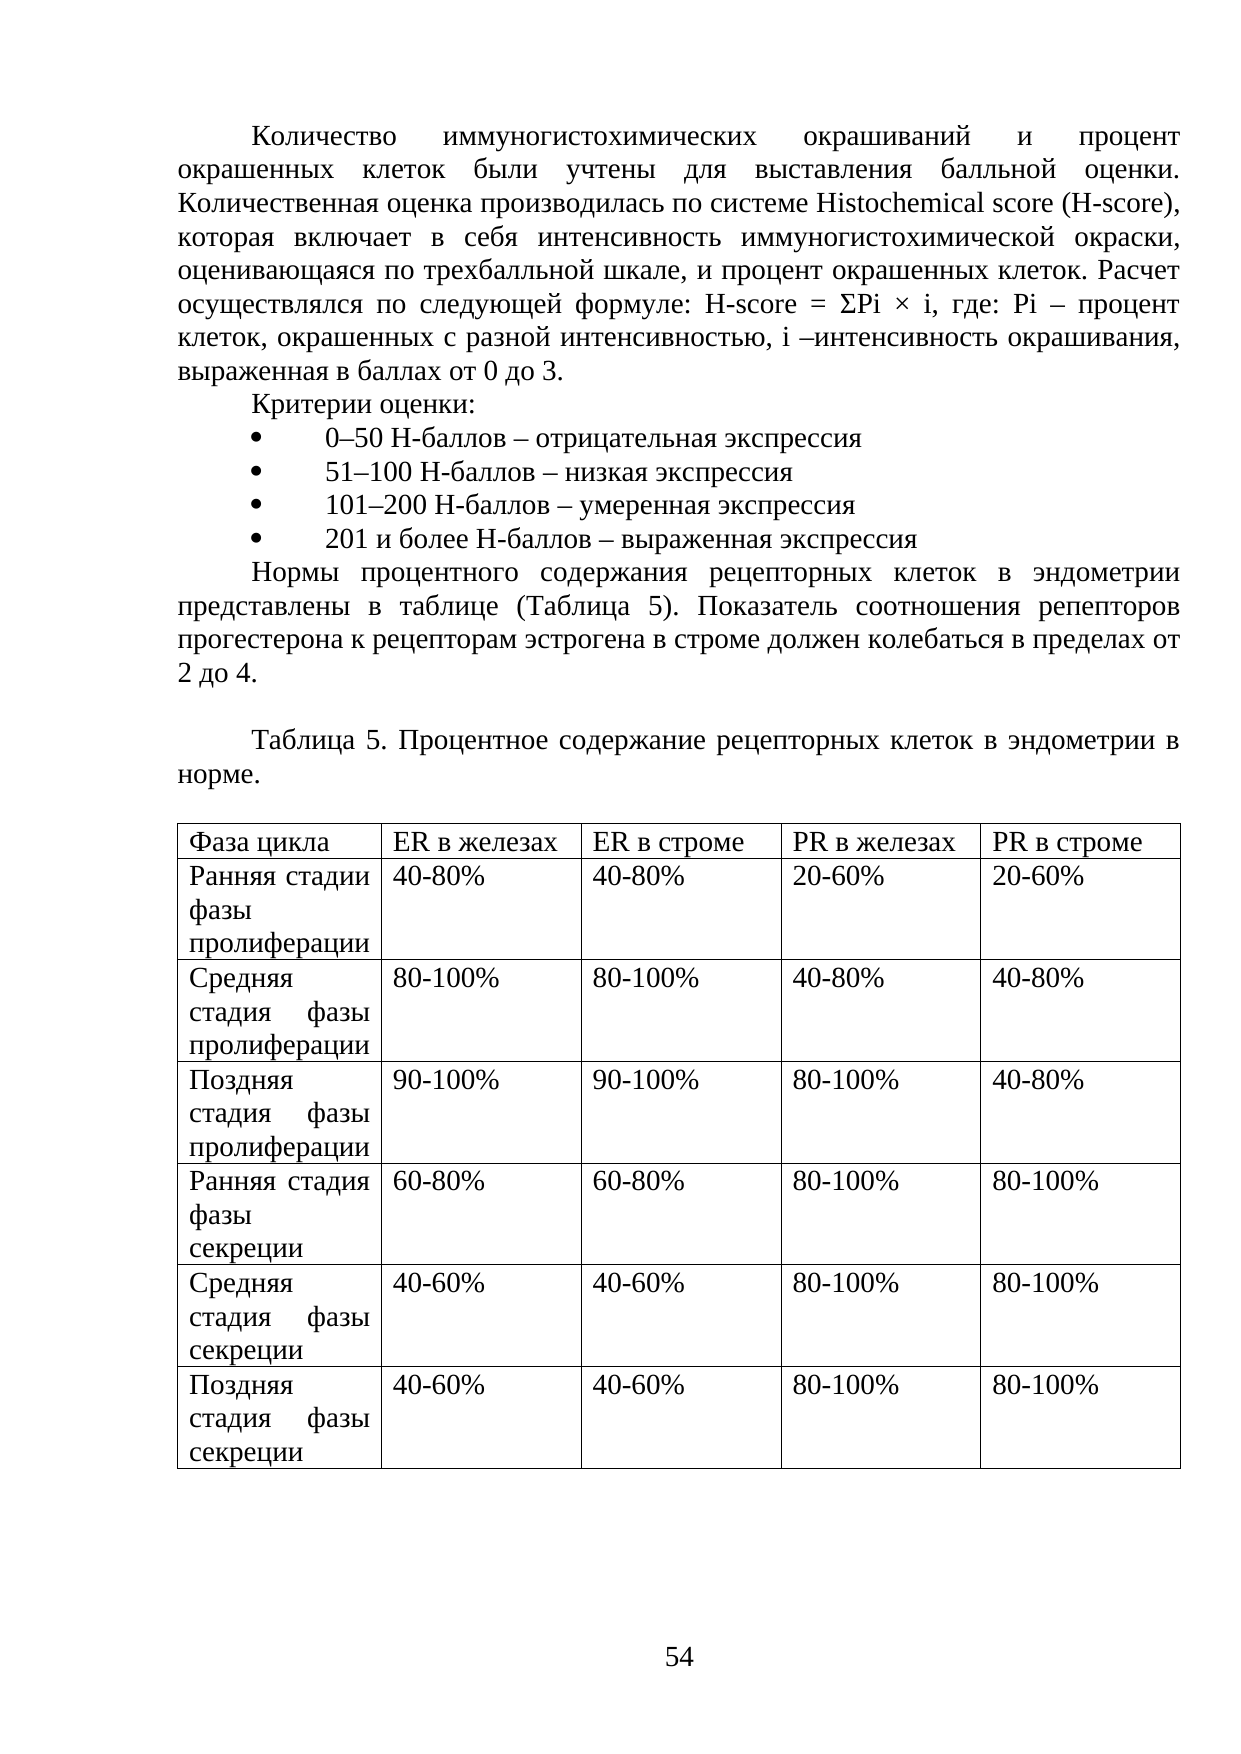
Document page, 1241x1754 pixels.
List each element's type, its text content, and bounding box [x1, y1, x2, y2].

table_cell 40-60% [382, 1367, 581, 1467]
table_cell 40-80% [582, 859, 781, 959]
list 0–50 Н-баллов – отрицательная экспрессия [251, 420, 1181, 454]
table_cell 80-100% [782, 1265, 980, 1366]
table_cell 80-100% [782, 1164, 980, 1264]
text Количество иммуногистохимических окрашиваний и процент окрашенных клеток были учтены для выставления балльной оценки. Количественная оценка производилась по системе Histochemical score (H-score), которая включает в себя интенсивность иммуногистохимической окраски, оценивающаяся по трехбалльной шкале, и процент окрашенных клеток. Расчет осуществлялся по следующей формуле: H-score = ΣPi × i, где: Pi – процент клеток, окрашенных с разной интенсивностью, i –интенсивность окрашивания, выраженная в баллах от 0 до 3. [177, 118, 1181, 386]
table_cell 80-100% [782, 1062, 980, 1162]
list 101–200 Н-баллов – умеренная экспрессия [251, 487, 1181, 521]
table_cell 40-80% [782, 960, 980, 1061]
table_cell 40-80% [981, 1062, 1180, 1162]
list 201 и более Н-баллов – выраженная экспрессия [251, 521, 1181, 554]
table_cell 80-100% [782, 1367, 980, 1467]
table_cell 40-60% [582, 1265, 781, 1366]
table_cell 90-100% [582, 1062, 781, 1162]
table_cell Ранняя стадия фазы секреции [178, 1164, 381, 1264]
list 51–100 Н-баллов – низкая экспрессия [251, 454, 1181, 487]
table_cell 80-100% [382, 960, 581, 1061]
table_cell 90-100% [382, 1062, 581, 1162]
table_cell Средняя стадия фазы секреции [178, 1265, 381, 1366]
table_cell 80-100% [582, 960, 781, 1061]
table_header ER в железах [382, 824, 581, 857]
table_cell 40-80% [382, 859, 581, 959]
table_cell 60-80% [582, 1164, 781, 1264]
text Нормы процентного содержания рецепторных клеток в эндометрии представлены в таблице (Таблица 5). Показатель соотношения репепторов прогестерона к рецепторам эстрогена в строме должен колебаться в пределах от 2 до 4. [177, 554, 1181, 689]
table_cell Поздняя стадия фазы пролиферации [178, 1062, 381, 1162]
table_cell Поздняя стадия фазы секреции [178, 1367, 381, 1467]
table_cell Средняя стадия фазы пролиферации [178, 960, 381, 1061]
table_cell 20-60% [981, 859, 1180, 959]
table_cell Ранняя стадии фазы пролиферации [178, 859, 381, 959]
table_cell 80-100% [981, 1367, 1180, 1467]
table_cell 40-60% [582, 1367, 781, 1467]
table_header Фаза цикла [178, 824, 381, 857]
text Таблица 5. Процентное содержание рецепторных клеток в эндометрии в норме. [177, 722, 1181, 789]
text Критерии оценки: [177, 386, 1181, 420]
table_cell 20-60% [782, 859, 980, 959]
table_header РR в железах [782, 824, 980, 857]
table_cell 80-100% [981, 1265, 1180, 1366]
table_cell 60-80% [382, 1164, 581, 1264]
table_cell 40-80% [981, 960, 1180, 1061]
table_header РR в строме [981, 824, 1180, 857]
table_cell 80-100% [981, 1164, 1180, 1264]
table_header ER в строме [582, 824, 781, 857]
table_cell 40-60% [382, 1265, 581, 1366]
